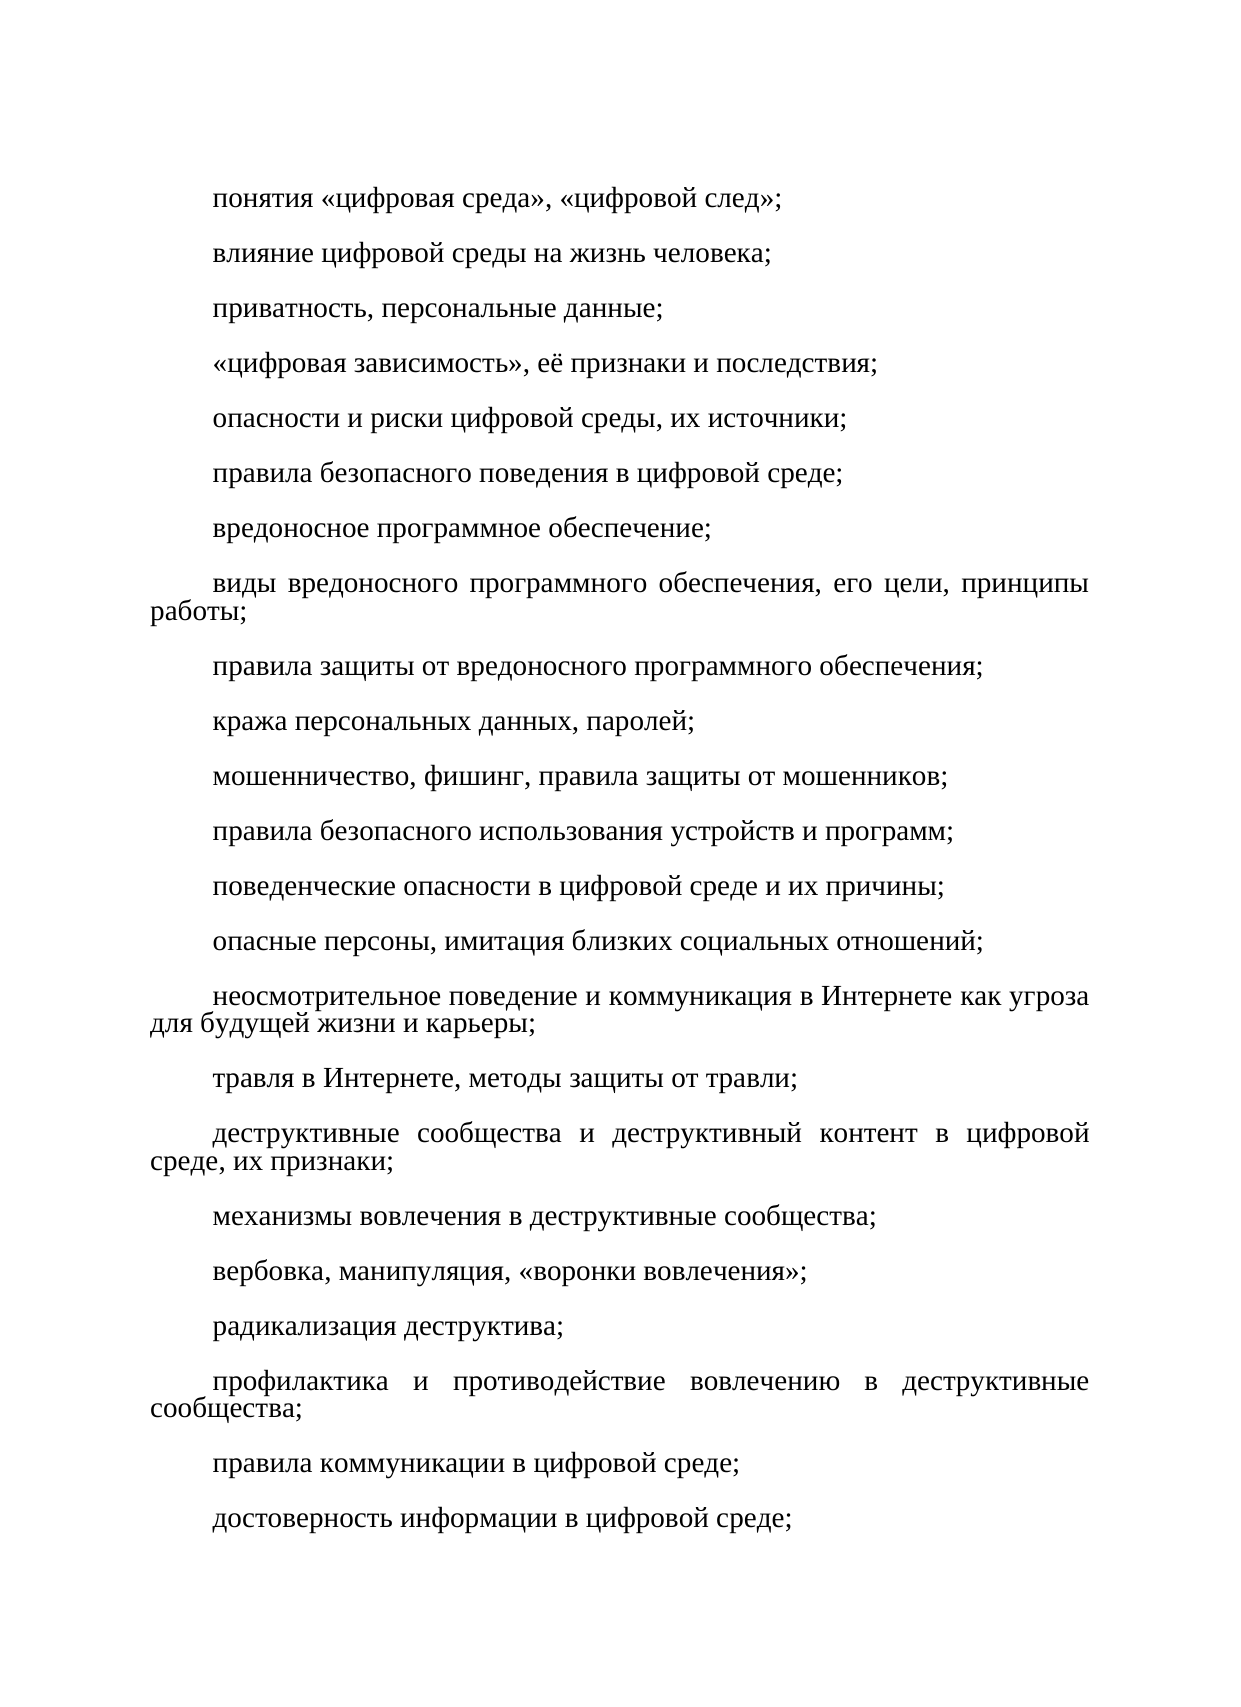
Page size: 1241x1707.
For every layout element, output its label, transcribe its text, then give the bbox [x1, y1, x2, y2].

text вербовка, манипуляция, «воронки вовлечения»; [150, 1258, 1090, 1286]
text виды вредоносного программного обеспечения, его цели, принципы работы; [150, 571, 1090, 626]
text кража персональных данных, паролей; [150, 708, 1090, 736]
text неосмотрительное поведение и коммуникация в Интернете как угроза для будущей жизни и карьеры; [150, 983, 1090, 1038]
text мошенничество, фишинг, правила защиты от мошенников; [150, 763, 1090, 791]
text достоверность информации в цифровой среде; [150, 1506, 1090, 1533]
text правила безопасного использования устройств и программ; [150, 818, 1090, 846]
text травля в Интернете, методы защиты от травли; [150, 1066, 1090, 1093]
text правила коммуникации в цифровой среде; [150, 1451, 1090, 1478]
text приватность, персональные данные; [150, 296, 1090, 323]
text поведенческие опасности в цифровой среде и их причины; [150, 873, 1090, 901]
text механизмы вовлечения в деструктивные сообщества; [150, 1203, 1090, 1231]
text правила безопасного поведения в цифровой среде; [150, 461, 1090, 488]
text радикализация деструктива; [150, 1313, 1090, 1341]
text понятия «цифровая среда», «цифровой след»; [150, 186, 1090, 213]
text «цифровая зависимость», её признаки и последствия; [150, 351, 1090, 378]
text опасные персоны, имитация близких социальных отношений; [150, 928, 1090, 956]
text правила защиты от вредоносного программного обеспечения; [150, 653, 1090, 681]
text опасности и риски цифровой среды, их источники; [150, 406, 1090, 433]
text влияние цифровой среды на жизнь человека; [150, 241, 1090, 268]
text вредоносное программное обеспечение; [150, 516, 1090, 543]
text деструктивные сообщества и деструктивный контент в цифровой среде, их признаки; [150, 1121, 1090, 1176]
text профилактика и противодействие вовлечению в деструктивные сообщества; [150, 1368, 1090, 1423]
